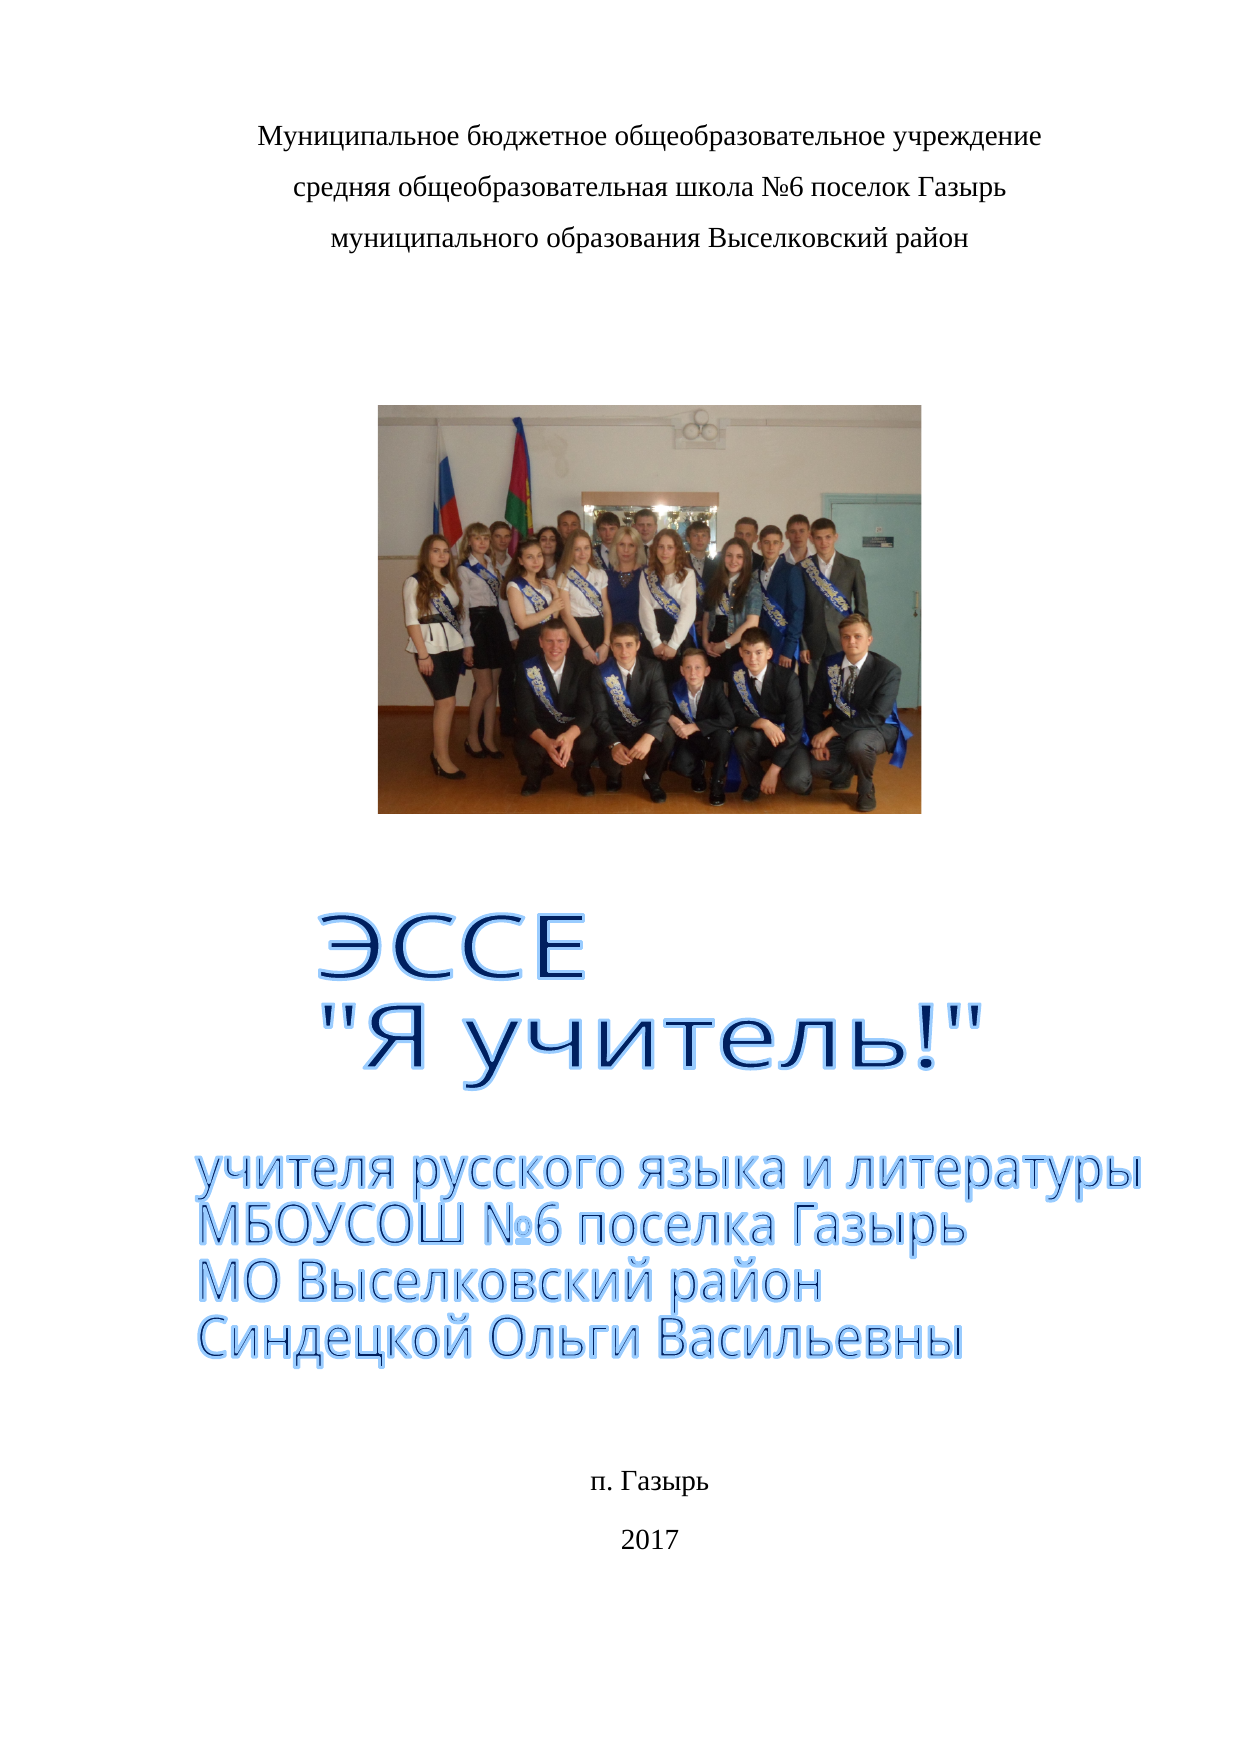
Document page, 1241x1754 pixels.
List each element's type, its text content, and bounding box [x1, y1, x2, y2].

text средняя общеобразовательная школа №6 поселок Газырь [177, 169, 1122, 203]
picture [377, 405, 922, 814]
text 2017 [177, 1522, 1122, 1556]
text муниципального образования Выселковский район [177, 220, 1122, 254]
text Муниципальное бюджетное общеобразовательное учреждение [177, 118, 1122, 152]
text п. Газырь [177, 1463, 1122, 1497]
